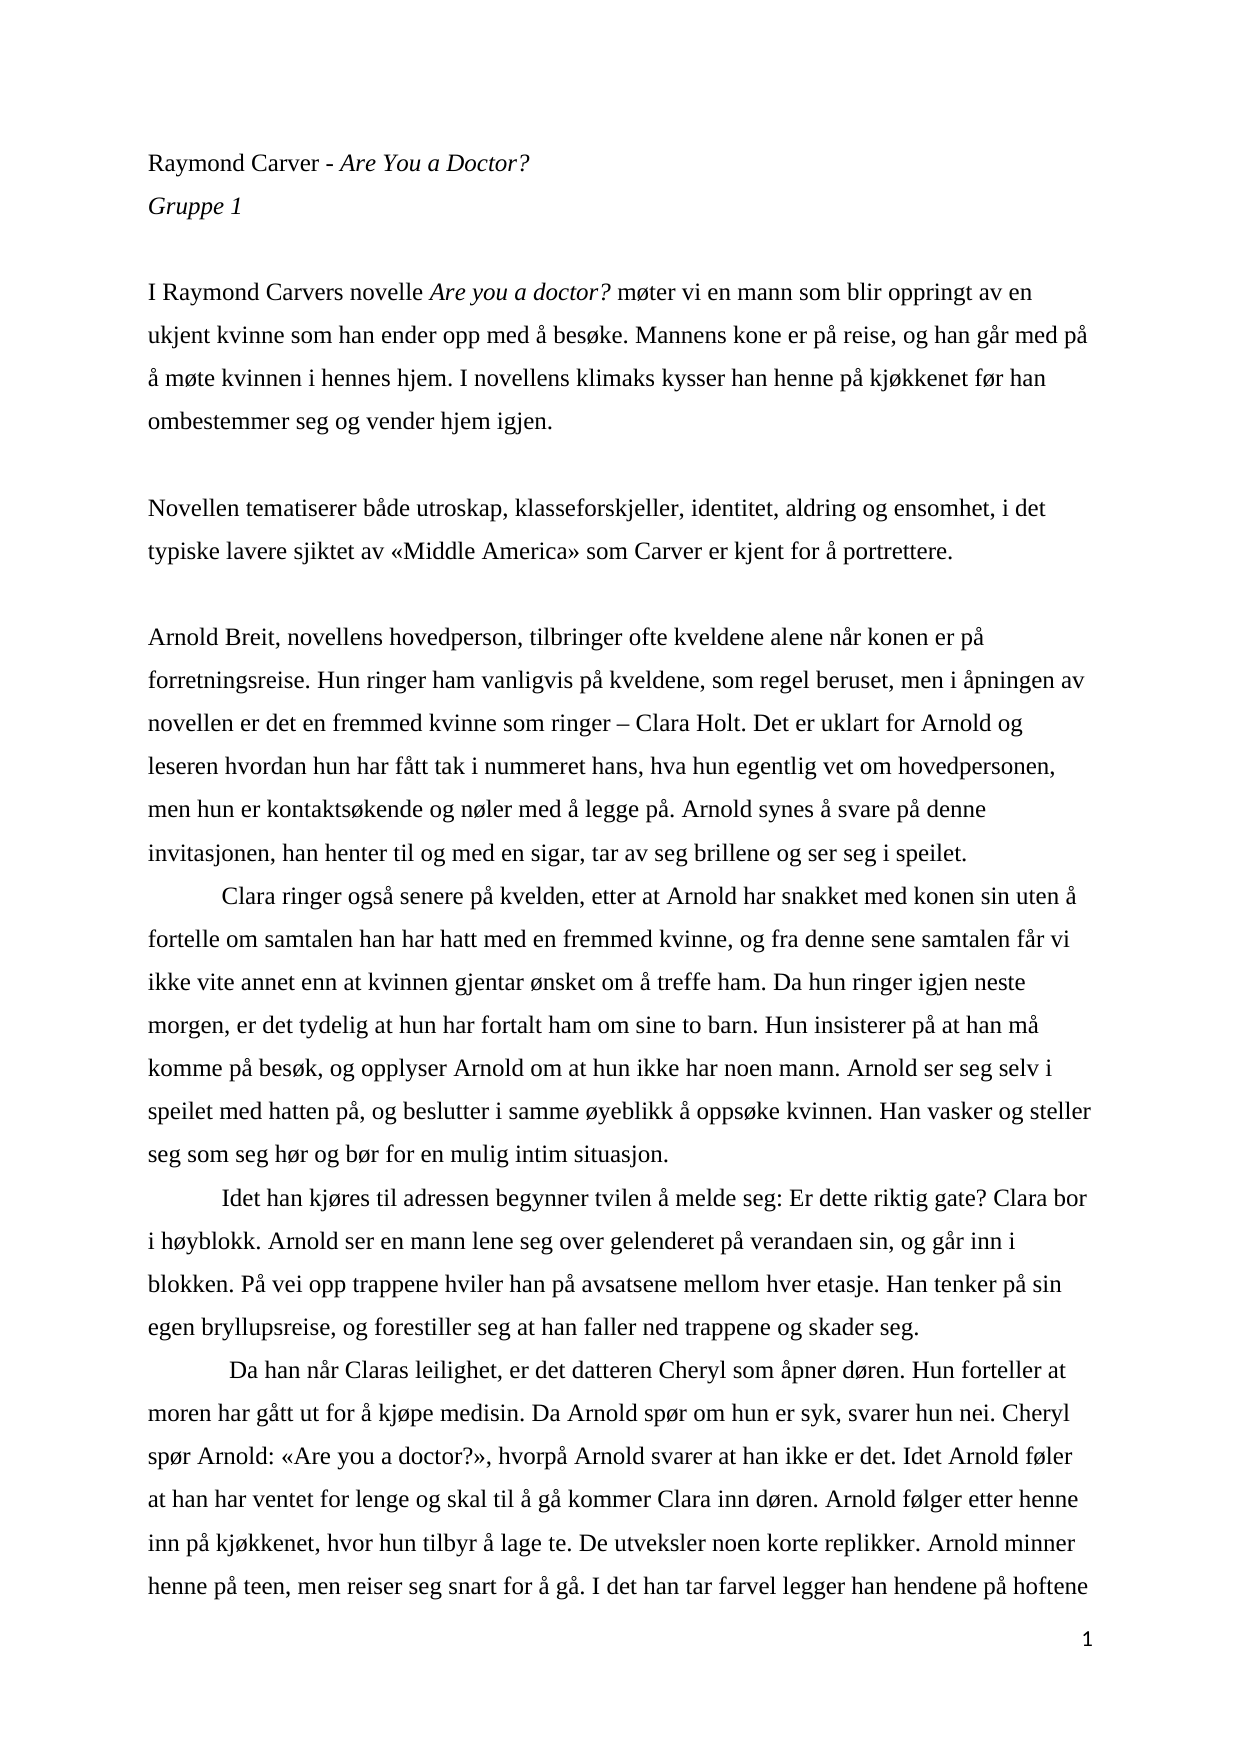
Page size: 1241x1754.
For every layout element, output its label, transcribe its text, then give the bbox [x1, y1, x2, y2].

text Arnold Breit, novellens hovedperson, tilbringer ofte kveldene alene når konen er på forretningsreise. Hun ringer ham vanligvis på kveldene, som regel beruset, men i åpningen av novellen er det en fremmed kvinne som ringer – Clara Holt. Det er uklart for Arnold og leseren hvordan hun har fått tak i nummeret hans, hva hun egentlig vet om hovedpersonen, men hun er kontaktsøkende og nøler med å legge på. Arnold synes å svare på denne invitasjonen, han henter til og med en sigar, tar av seg brillene og ser seg i speilet. [148, 622, 1093, 866]
text Clara ringer også senere på kvelden, etter at Arnold har snakket med konen sin uten å fortelle om samtalen han har hatt med en fremmed kvinne, og fra denne sene samtalen får vi ikke vite annet enn at kvinnen gjentar ønsket om å treffe ham. Da hun ringer igjen neste morgen, er det tydelig at hun har fortalt ham om sine to barn. Hun insisterer på at han må komme på besøk, og opplyser Arnold om at hun ikke har noen mann. Arnold ser seg selv i speilet med hatten på, og beslutter i samme øyeblikk å oppsøke kvinnen. Han vasker og steller seg som seg hør og bør for en mulig intim situasjon. [148, 881, 1093, 1168]
text Raymond Carver - Are You a Doctor? [148, 148, 1093, 176]
text Novellen tematiserer både utroskap, klasseforskjeller, identitet, aldring og ensomhet, i det typiske lavere sjiktet av «Middle America» som Carver er kjent for å portrettere. [148, 493, 1093, 564]
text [148, 1183, 1093, 1599]
text I Raymond Carvers novelle Are you a doctor? møter vi en mann som blir oppringt av en ukjent kvinne som han ender opp med å besøke. Mannens kone er på reise, og han går med på å møte kvinnen i hennes hjem. I novellens klimaks kysser han henne på kjøkkenet før han ombestemmer seg og vender hjem igjen. [148, 277, 1093, 435]
text Gruppe 1 [148, 191, 1093, 219]
